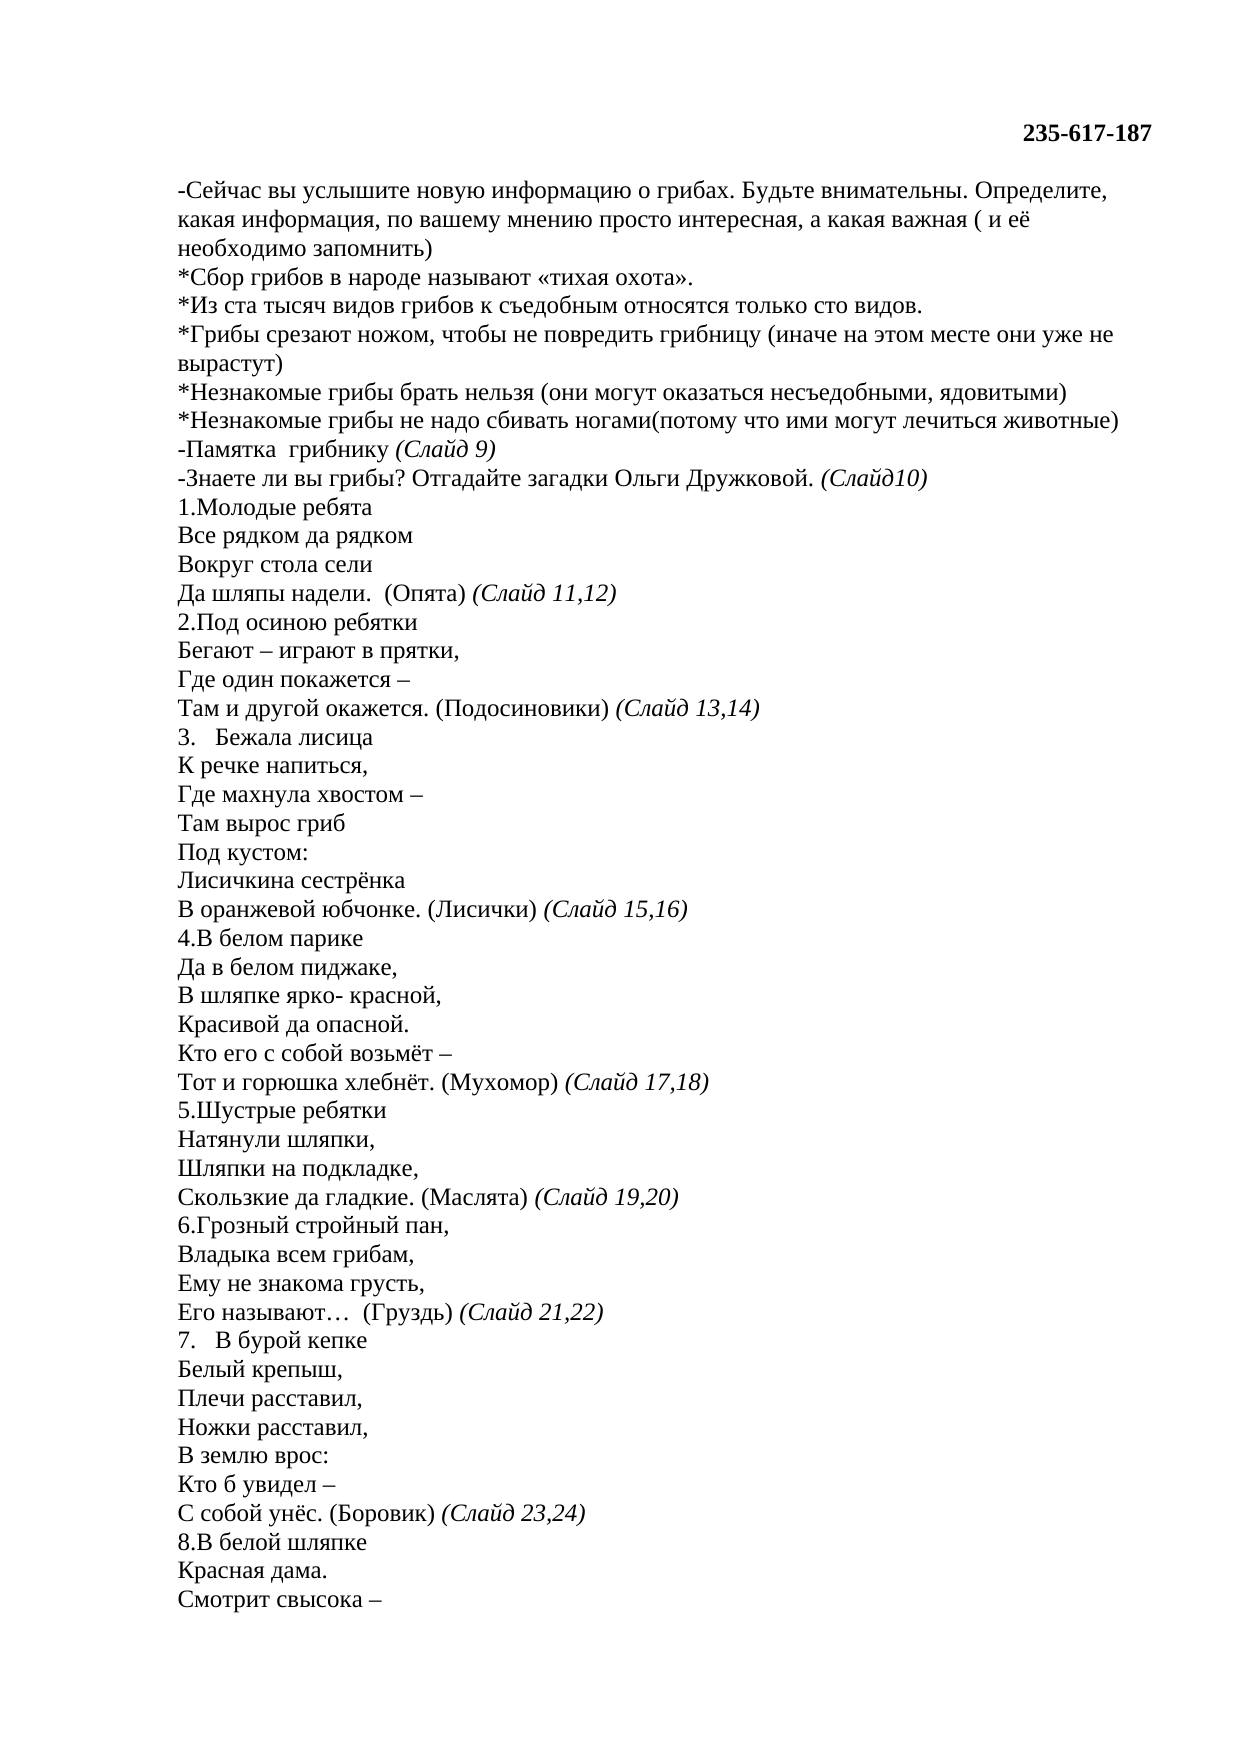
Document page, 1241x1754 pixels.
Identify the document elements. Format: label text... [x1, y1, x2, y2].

text В оранжевой юбчонке. (Лисички) (Слайд 15,16) [177, 894, 1152, 923]
text -Памятка грибнику (Слайд 9) [177, 434, 1152, 463]
text *Сбор грибов в народе называют «тихая охота». [177, 262, 1152, 291]
text 7. В бурой кепке [177, 1326, 1152, 1354]
text Скользкие да гладкие. (Маслята) (Слайд 19,20) [177, 1182, 1152, 1211]
text Кто его с собой возьмёт – [177, 1038, 1152, 1067]
text Его называют… (Груздь) (Слайд 21,22) [177, 1297, 1152, 1326]
text 2.Под осиною ребятки [177, 607, 1152, 636]
text В землю врос: [177, 1441, 1152, 1469]
text Где махнула хвостом – [177, 779, 1152, 808]
text К речке напиться, [177, 751, 1152, 779]
text -Знаете ли вы грибы? Отгадайте загадки Ольги Дружковой. (Слайд10) [177, 463, 1152, 492]
text Кто б увидел – [177, 1469, 1152, 1498]
text -Сейчас вы услышите новую информацию о грибах. Будьте внимательны. Определите, какая информация, по вашему мнению просто интересная, а какая важная ( и её необходимо запомнить) [177, 176, 1152, 262]
text Там вырос гриб [177, 808, 1152, 837]
text *Незнакомые грибы не надо сбивать ногами(потому что ими могут лечиться животные) [177, 406, 1152, 434]
text Натянули шляпки, [177, 1124, 1152, 1153]
text Шляпки на подкладке, [177, 1153, 1152, 1182]
text Владыка всем грибам, [177, 1239, 1152, 1268]
text Лисичкина сестрёнка [177, 866, 1152, 894]
text В шляпке ярко- красной, [177, 981, 1152, 1009]
text 4.В белом парике [177, 923, 1152, 952]
text Бегают – играют в прятки, [177, 636, 1152, 664]
text 1.Молодые ребята [177, 492, 1152, 521]
text Ему не знакома грусть, [177, 1268, 1152, 1297]
text *Из ста тысяч видов грибов к съедобным относятся только сто видов. [177, 291, 1152, 319]
text *Грибы срезают ножом, чтобы не повредить грибницу (иначе на этом месте они уже не вырастут) [177, 319, 1152, 377]
text Тот и горюшка хлебнёт. (Мухомор) (Слайд 17,18) [177, 1067, 1152, 1096]
text Белый крепыш, [177, 1354, 1152, 1383]
text 8.В белой шляпке [177, 1527, 1152, 1556]
text Вокруг стола сели [177, 549, 1152, 578]
text 235-617-187 [177, 118, 1152, 147]
text Да шляпы надели. (Опята) (Слайд 11,12) [177, 578, 1152, 607]
text Ножки расставил, [177, 1412, 1152, 1441]
text Красная дама. [177, 1556, 1152, 1584]
text Под кустом: [177, 837, 1152, 866]
text *Незнакомые грибы брать нельзя (они могут оказаться несъедобными, ядовитыми) [177, 377, 1152, 406]
text Где один покажется – [177, 664, 1152, 693]
text Плечи расставил, [177, 1383, 1152, 1412]
text Все рядком да рядком [177, 521, 1152, 549]
text 6.Грозный стройный пан, [177, 1211, 1152, 1239]
text С собой унёс. (Боровик) (Слайд 23,24) [177, 1498, 1152, 1527]
text Да в белом пиджаке, [177, 952, 1152, 981]
text 3. Бежала лисица [177, 722, 1152, 751]
text Там и другой окажется. (Подосиновики) (Слайд 13,14) [177, 693, 1152, 722]
text 5.Шустрые ребятки [177, 1096, 1152, 1124]
text Смотрит свысока – [177, 1584, 1152, 1613]
text Красивой да опасной. [177, 1009, 1152, 1038]
